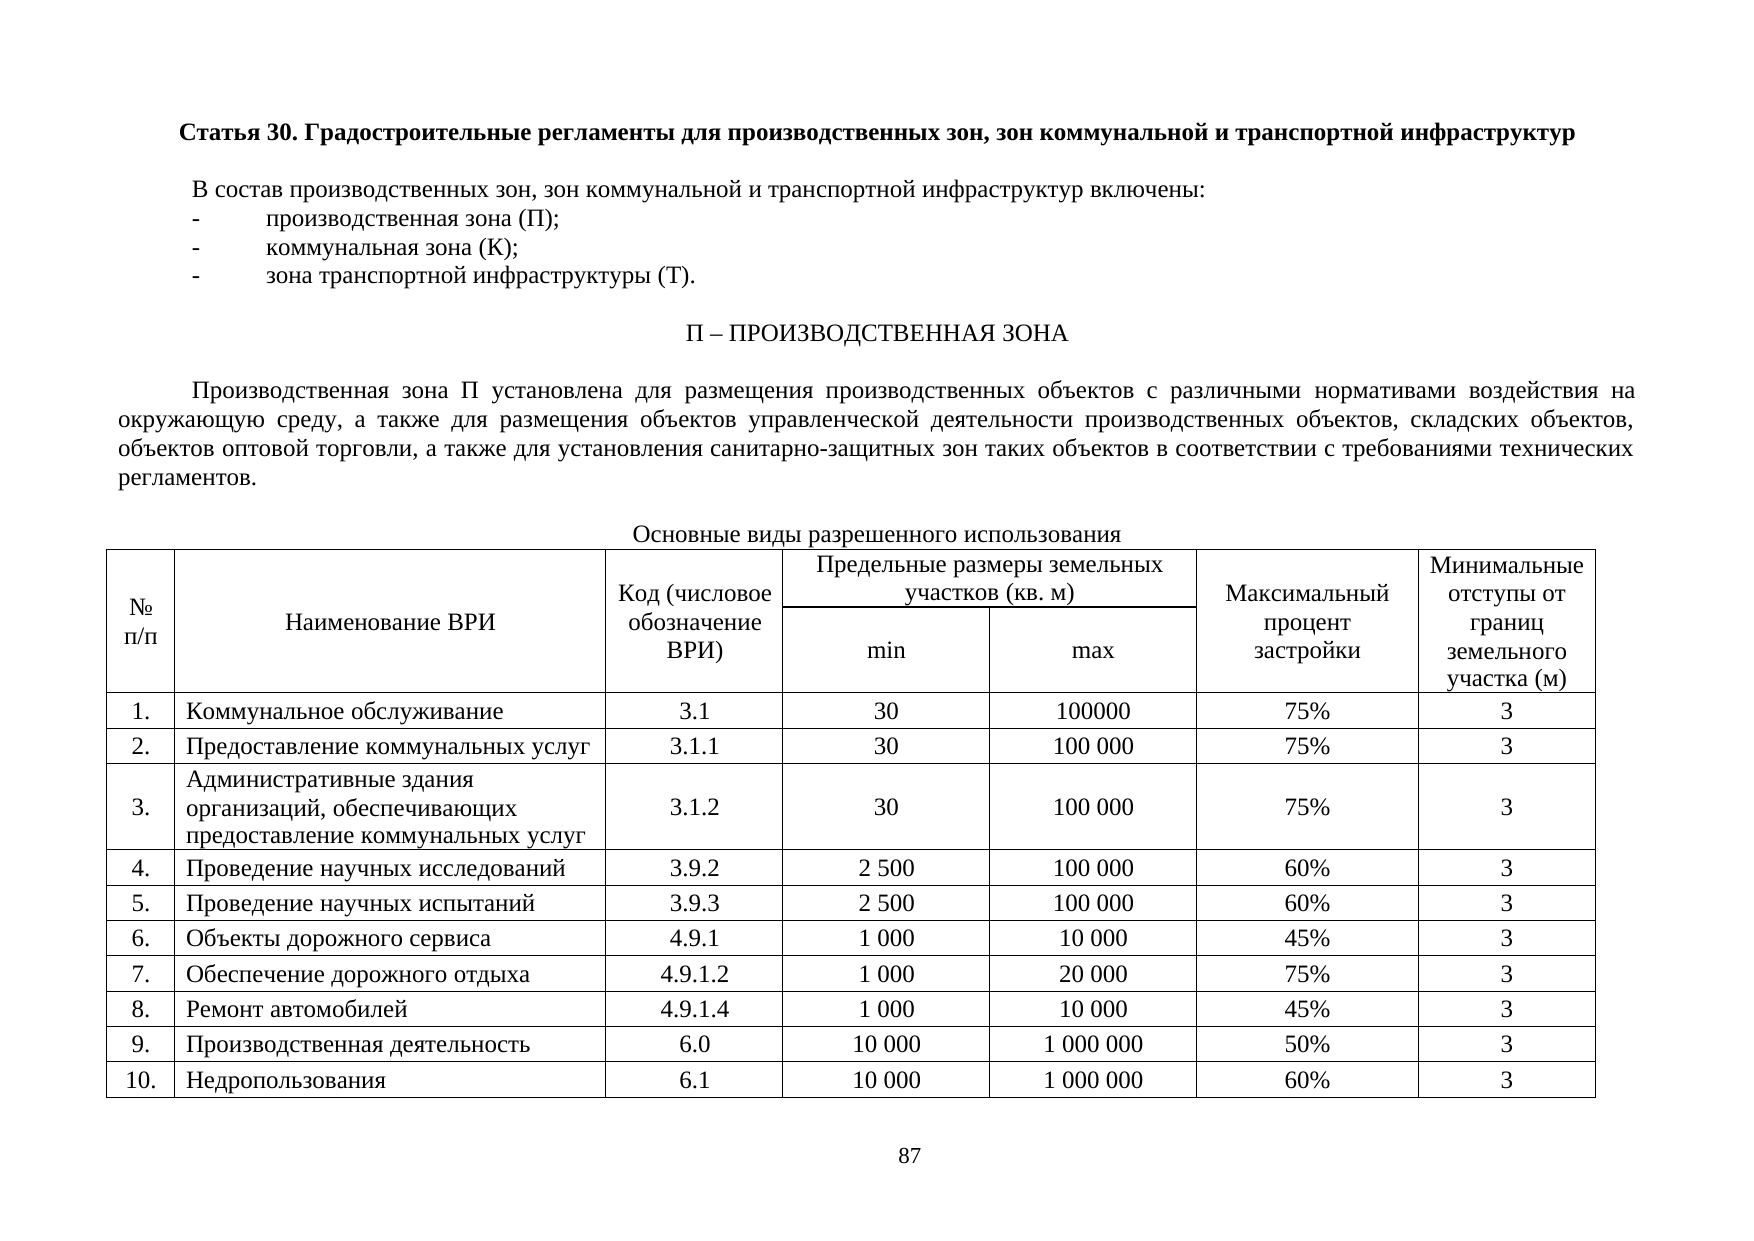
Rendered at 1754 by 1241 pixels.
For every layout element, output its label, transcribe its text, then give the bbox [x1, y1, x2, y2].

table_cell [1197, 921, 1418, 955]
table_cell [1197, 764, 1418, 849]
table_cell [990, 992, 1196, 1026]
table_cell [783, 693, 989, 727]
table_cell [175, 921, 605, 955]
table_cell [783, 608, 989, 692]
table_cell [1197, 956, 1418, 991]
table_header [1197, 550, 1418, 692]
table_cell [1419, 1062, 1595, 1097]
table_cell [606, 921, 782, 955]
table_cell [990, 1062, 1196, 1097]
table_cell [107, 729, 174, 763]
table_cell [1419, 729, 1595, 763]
subtitle Статья 30. Градостроительные регламенты для производственных зон, зон коммунальной и транспортной инфраструктур [178, 117, 1681, 146]
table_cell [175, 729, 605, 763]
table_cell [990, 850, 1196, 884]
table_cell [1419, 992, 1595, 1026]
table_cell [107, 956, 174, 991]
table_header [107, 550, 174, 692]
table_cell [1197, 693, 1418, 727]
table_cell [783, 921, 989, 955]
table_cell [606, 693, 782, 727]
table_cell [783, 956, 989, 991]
list коммунальная зона (К); [192, 232, 1681, 260]
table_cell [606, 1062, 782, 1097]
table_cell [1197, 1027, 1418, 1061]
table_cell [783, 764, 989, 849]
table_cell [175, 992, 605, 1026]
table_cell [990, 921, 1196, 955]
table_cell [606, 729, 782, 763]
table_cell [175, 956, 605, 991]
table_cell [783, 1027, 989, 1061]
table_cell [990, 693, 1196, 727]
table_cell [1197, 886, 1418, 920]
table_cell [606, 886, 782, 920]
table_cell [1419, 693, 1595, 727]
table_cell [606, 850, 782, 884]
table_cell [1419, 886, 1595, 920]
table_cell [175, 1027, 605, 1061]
list производственная зона (П); [192, 203, 1681, 232]
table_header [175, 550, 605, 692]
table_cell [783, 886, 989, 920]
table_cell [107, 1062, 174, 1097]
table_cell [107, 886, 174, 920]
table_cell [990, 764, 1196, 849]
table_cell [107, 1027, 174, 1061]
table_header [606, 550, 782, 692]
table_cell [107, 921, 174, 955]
text Основные виды разрешенного использования [156, 519, 1597, 548]
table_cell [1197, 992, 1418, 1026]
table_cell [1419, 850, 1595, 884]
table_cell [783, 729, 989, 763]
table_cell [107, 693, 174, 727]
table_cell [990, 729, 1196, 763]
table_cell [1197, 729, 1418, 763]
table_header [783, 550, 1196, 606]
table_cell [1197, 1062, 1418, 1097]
list зона транспортной инфраструктуры (Т). [192, 260, 1681, 289]
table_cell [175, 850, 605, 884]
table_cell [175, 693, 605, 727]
text Производственная зона П установлена для размещения производственных объектов с различными нормативами воздействия на окружающую среду, а также для размещения объектов управленческой деятельности производственных объектов, складских объектов, объектов оптовой торговли, а также для установления санитарно-защитных зон таких объектов в соответствии с требованиями технических регламентов. [118, 375, 1636, 490]
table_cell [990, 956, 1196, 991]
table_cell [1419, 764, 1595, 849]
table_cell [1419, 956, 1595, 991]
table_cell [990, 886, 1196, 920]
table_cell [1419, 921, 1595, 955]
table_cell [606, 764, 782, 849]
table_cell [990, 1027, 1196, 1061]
text П – ПРОИЗВОДСТВЕННАЯ ЗОНА [156, 318, 1598, 347]
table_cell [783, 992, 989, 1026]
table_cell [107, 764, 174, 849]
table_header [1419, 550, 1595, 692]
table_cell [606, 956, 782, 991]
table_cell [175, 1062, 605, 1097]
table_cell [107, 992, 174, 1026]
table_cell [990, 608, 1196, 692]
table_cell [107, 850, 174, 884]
text В состав производственных зон, зон коммунальной и транспортной инфраструктур включены: [192, 174, 1681, 203]
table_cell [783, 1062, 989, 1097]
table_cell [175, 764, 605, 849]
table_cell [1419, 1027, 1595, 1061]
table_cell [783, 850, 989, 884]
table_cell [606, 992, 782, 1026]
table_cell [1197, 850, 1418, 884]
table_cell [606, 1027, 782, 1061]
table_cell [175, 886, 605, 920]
